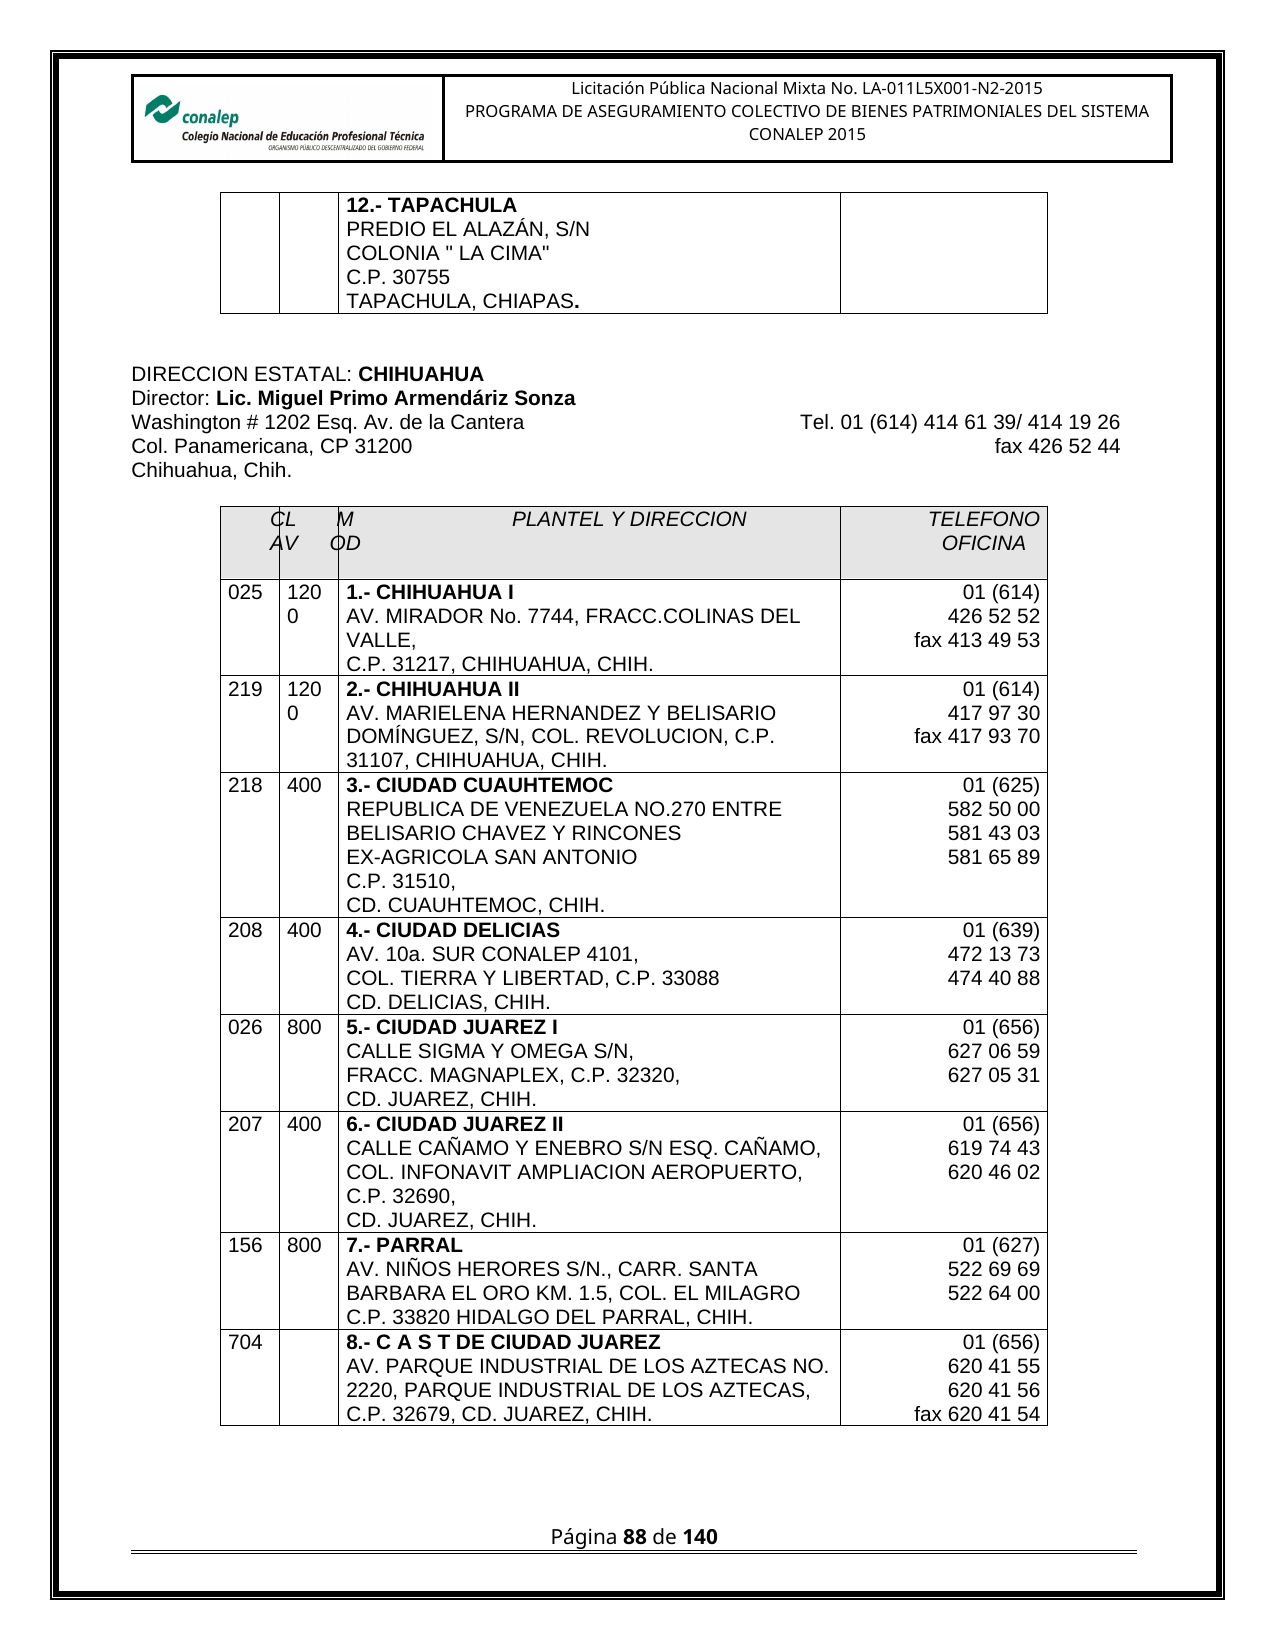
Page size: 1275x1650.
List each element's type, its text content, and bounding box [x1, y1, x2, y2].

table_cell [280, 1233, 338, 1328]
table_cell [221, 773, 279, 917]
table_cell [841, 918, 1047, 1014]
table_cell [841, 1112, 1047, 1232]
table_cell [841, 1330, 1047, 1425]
picture [134, 83, 434, 160]
text Col. Panamericana, CP 31200 fax 426 52 44 [131, 434, 1137, 458]
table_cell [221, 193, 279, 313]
text DIRECCION ESTATAL: CHIHUAHUA [131, 362, 1137, 386]
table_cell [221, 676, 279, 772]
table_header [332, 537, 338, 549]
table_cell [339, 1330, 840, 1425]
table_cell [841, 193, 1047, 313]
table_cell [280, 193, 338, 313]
text Washington # 1202 Esq. Av. de la Cantera Tel. 01 (614) 414 61 39/ 414 19 26 [131, 410, 1137, 434]
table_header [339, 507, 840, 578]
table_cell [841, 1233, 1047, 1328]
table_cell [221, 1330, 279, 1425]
text Chihuahua, Chih. [131, 458, 1137, 482]
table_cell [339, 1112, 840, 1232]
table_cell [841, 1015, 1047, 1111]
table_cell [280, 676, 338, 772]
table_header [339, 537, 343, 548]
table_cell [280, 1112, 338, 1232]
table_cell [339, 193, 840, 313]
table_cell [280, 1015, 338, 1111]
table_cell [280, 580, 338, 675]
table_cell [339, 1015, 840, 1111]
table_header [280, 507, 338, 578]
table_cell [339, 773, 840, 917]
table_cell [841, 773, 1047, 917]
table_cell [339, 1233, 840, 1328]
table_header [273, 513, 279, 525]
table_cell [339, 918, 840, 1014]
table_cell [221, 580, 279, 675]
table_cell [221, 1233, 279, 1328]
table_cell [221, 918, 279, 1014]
text Director: Lic. Miguel Primo Armendáriz Sonza [131, 386, 1137, 410]
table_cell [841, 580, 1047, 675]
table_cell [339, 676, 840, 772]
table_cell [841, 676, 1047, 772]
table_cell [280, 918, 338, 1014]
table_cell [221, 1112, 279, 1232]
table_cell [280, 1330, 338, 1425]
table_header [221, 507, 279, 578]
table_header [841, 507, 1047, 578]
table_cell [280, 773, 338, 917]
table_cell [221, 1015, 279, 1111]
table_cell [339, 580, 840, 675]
